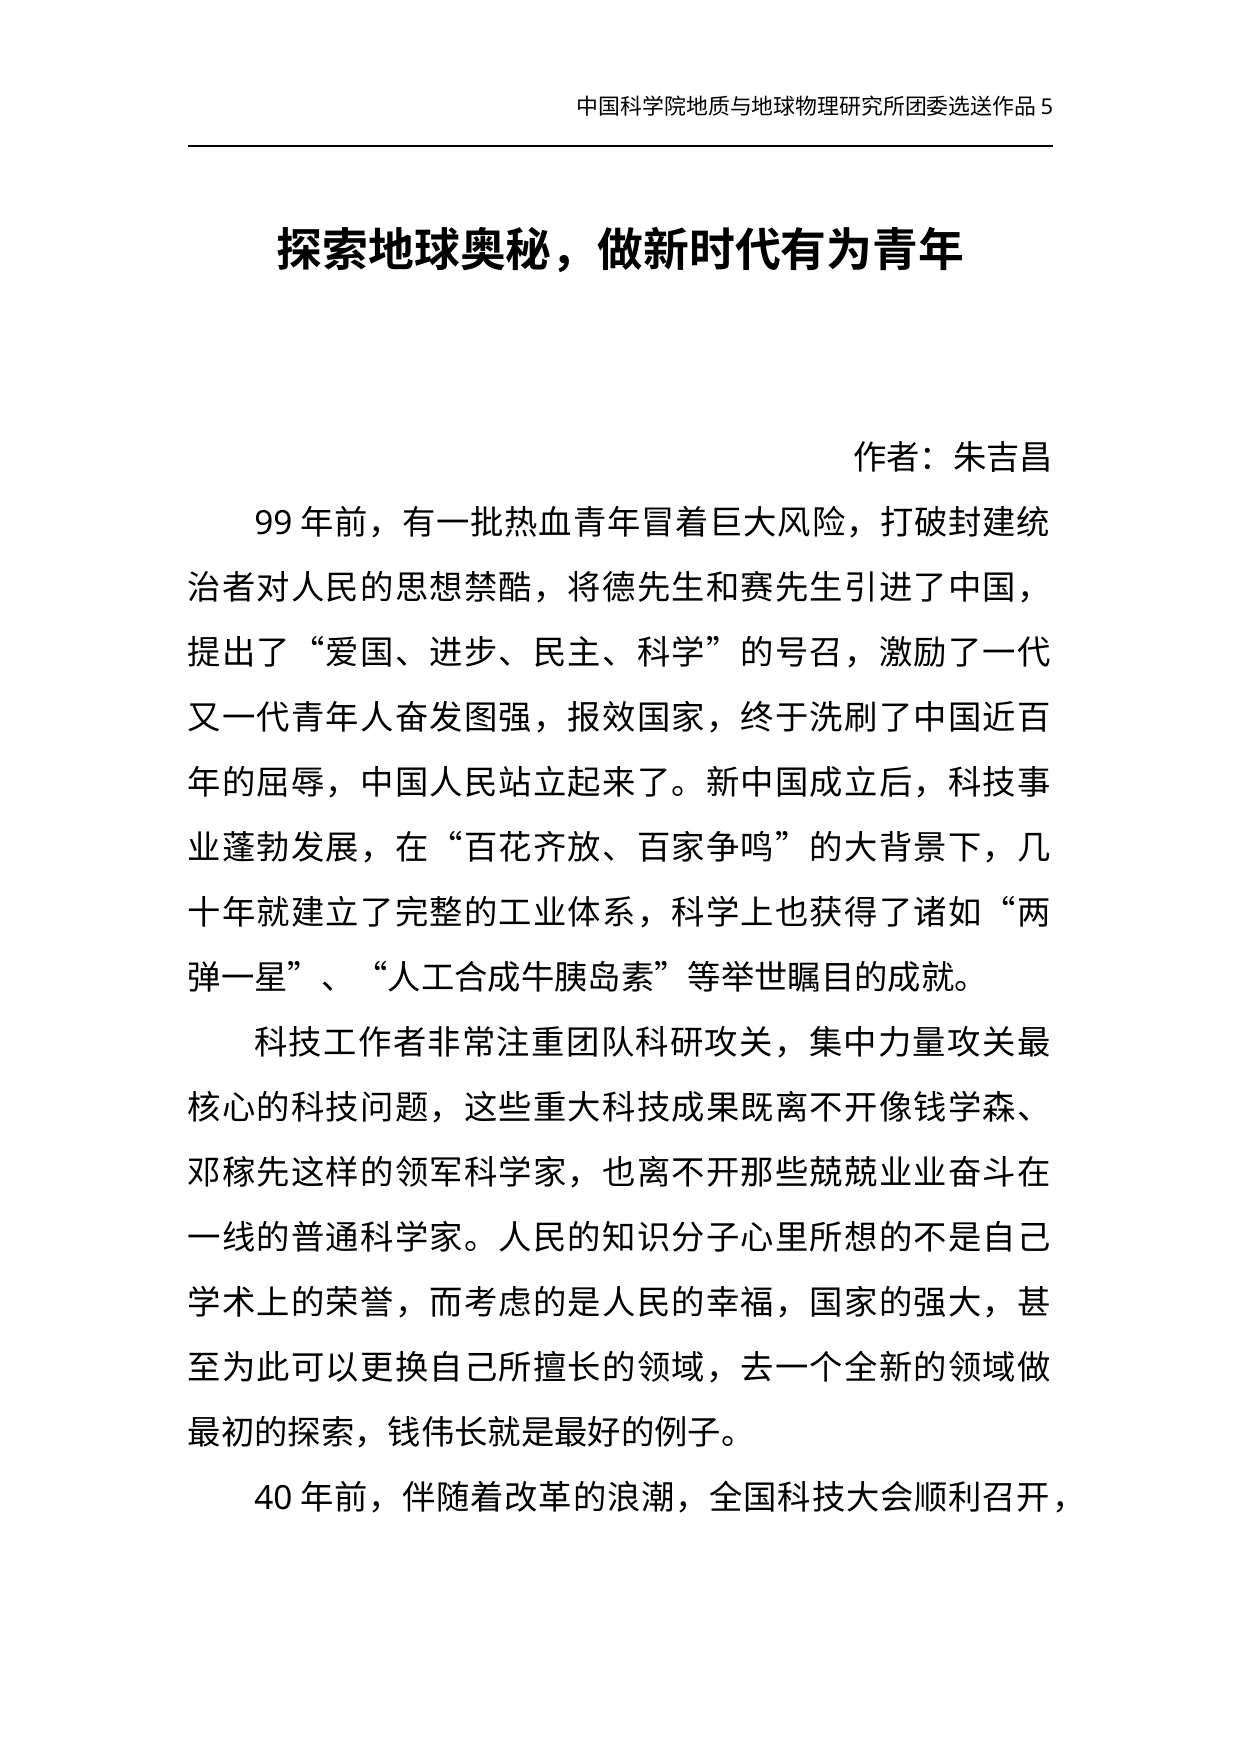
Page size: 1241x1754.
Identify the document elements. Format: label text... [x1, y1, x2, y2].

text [187, 1463, 1053, 1528]
subtitle 探索地球奥秘，做新时代有为青年 [187, 197, 1053, 295]
text 作者：朱吉昌 [187, 423, 1053, 488]
text 科技工作者非常注重团队科研攻关，集中力量攻关最核心的科技问题，这些重大科技成果既离不开像钱学森、邓稼先这样的领军科学家，也离不开那些兢兢业业奋斗在一线的普通科学家。人民的知识分子心里所想的不是自己学术上的荣誉，而考虑的是人民的幸福，国家的强大，甚至为此可以更换自己所擅长的领域，去一个全新的领域做最初的探索，钱伟长就是最好的例子。 [187, 1008, 1053, 1463]
text 99年前，有一批热血青年冒着巨大风险，打破封建统治者对人民的思想禁酷，将德先生和赛先生引进了中国，提出了“爱国、进步、民主、科学”的号召，激励了一代又一代青年人奋发图强，报效国家，终于洗刷了中国近百年的屈辱，中国人民站立起来了。新中国成立后，科技事业蓬勃发展，在“百花齐放、百家争鸣”的大背景下，几十年就建立了完整的工业体系，科学上也获得了诸如“两弹一星”、“人工合成牛胰岛素”等举世瞩目的成就。 [187, 488, 1053, 1008]
